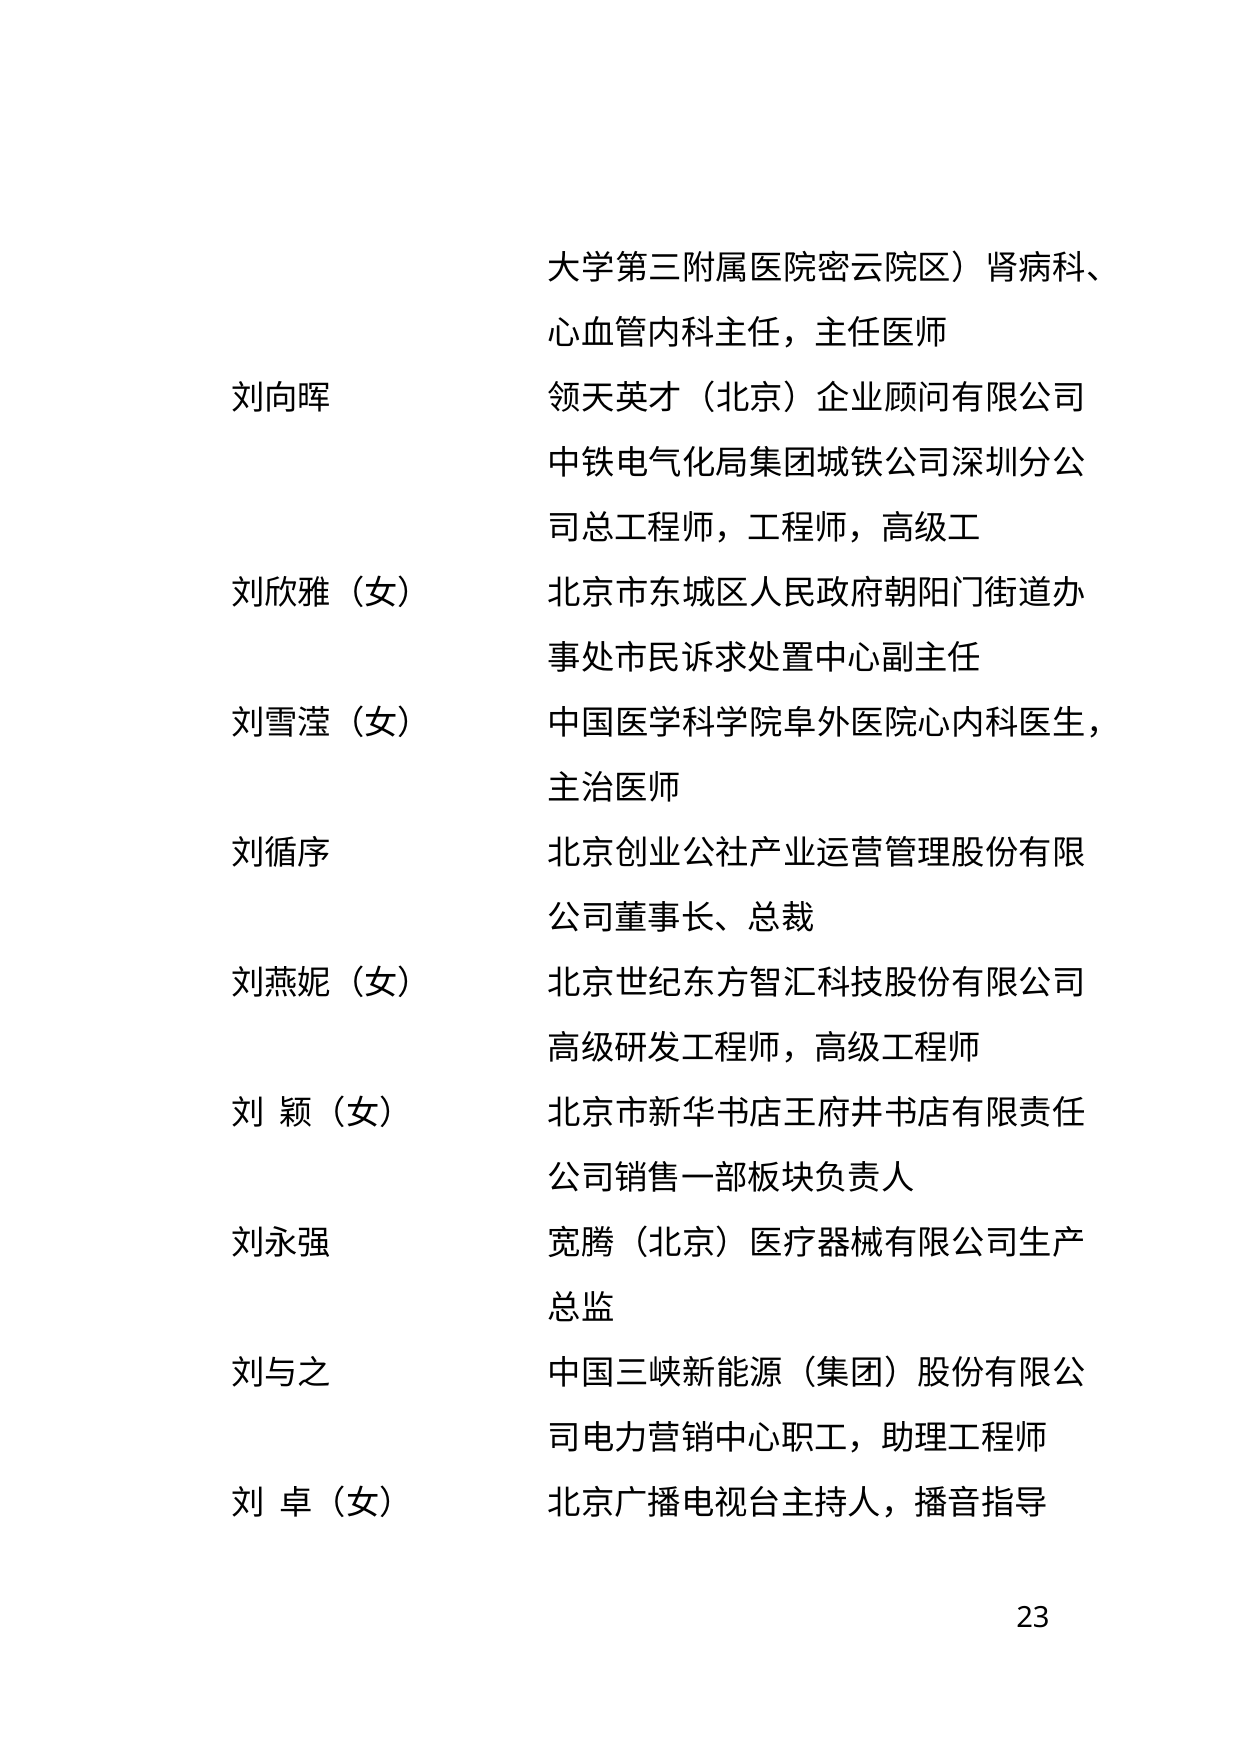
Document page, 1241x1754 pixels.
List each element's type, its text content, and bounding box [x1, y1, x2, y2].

text 刘燕妮（女） 北京世纪东方智汇科技股份有限公司高级研发工程师，高级工程师 [231, 948, 1087, 1078]
text 刘欣雅（女） 北京市东城区人民政府朝阳门街道办事处市民诉求处置中心副主任 [231, 558, 1087, 688]
text 刘 卓（女） 北京广播电视台主持人，播音指导 [231, 1468, 1087, 1533]
text 刘雪滢（女） 中国医学科学院阜外医院心内科医生，主治医师 [231, 688, 1087, 818]
text 刘与之 中国三峡新能源（集团）股份有限公司电力营销中心职工，助理工程师 [231, 1338, 1087, 1468]
text 刘 颖（女） 北京市新华书店王府井书店有限责任公司销售一部板块负责人 [231, 1078, 1087, 1208]
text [231, 233, 1087, 363]
text 刘向晖 领天英才（北京）企业顾问有限公司中铁电气化局集团城铁公司深圳分公司总工程师，工程师，高级工 [231, 363, 1087, 558]
text 刘循序 北京创业公社产业运营管理股份有限公司董事长、总裁 [231, 818, 1087, 948]
text 刘永强 宽腾（北京）医疗器械有限公司生产总监 [231, 1208, 1087, 1338]
